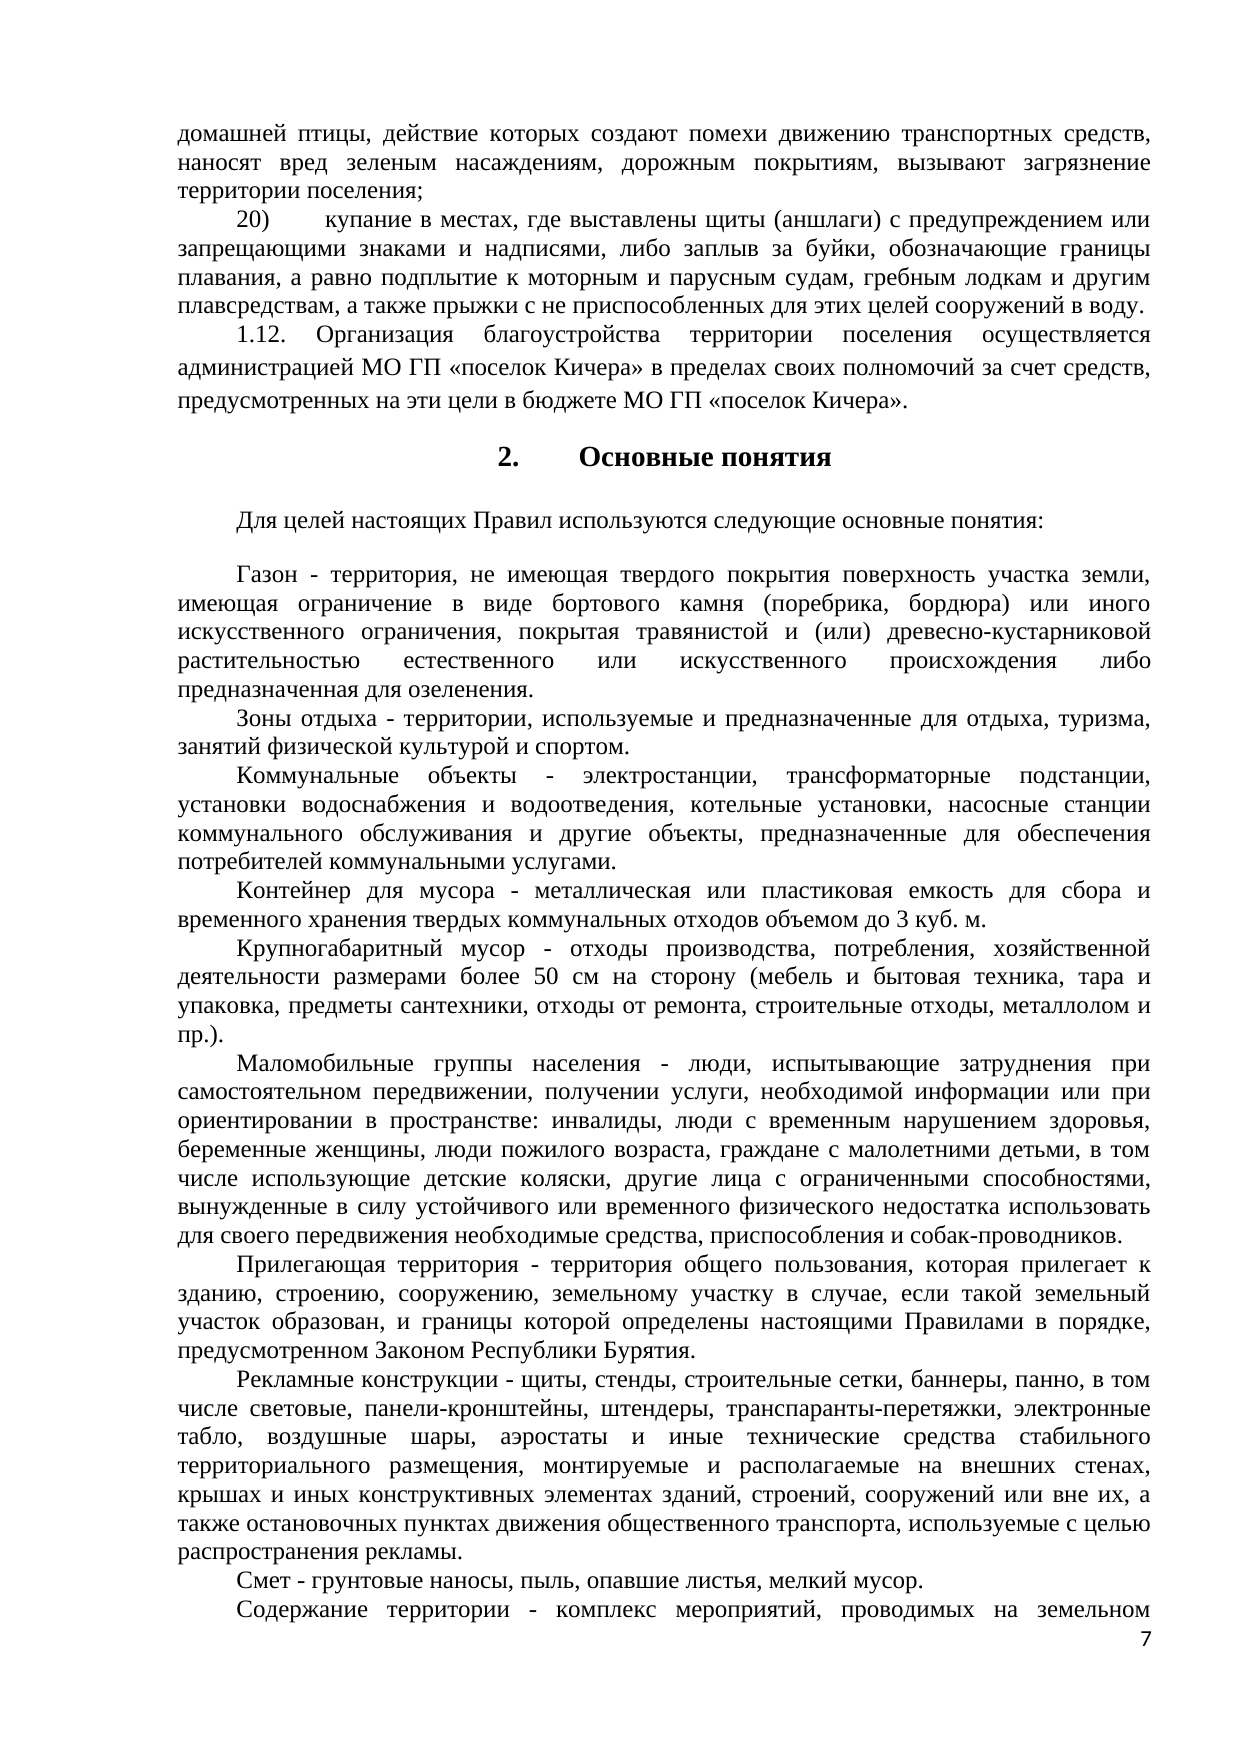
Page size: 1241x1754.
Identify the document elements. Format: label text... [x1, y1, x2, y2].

text Контейнер для мусора - металлическая или пластиковая емкость для сбора и временного хранения твердых коммунальных отходов объемом до 3 куб. м. [177, 875, 1152, 933]
text Коммунальные объекты - электростанции, трансформаторные подстанции, установки водоснабжения и водоотведения, котельные установки, насосные станции коммунального обслуживания и другие объекты, предназначенные для обеспечения потребителей коммунальными услугами. [177, 760, 1152, 875]
text 1.12. Организация благоустройства территории поселения осуществляется администрацией МО ГП «поселок Кичера» в пределах своих полномочий за счет средств, предусмотренных на эти цели в бюджете МО ГП «поселок Кичера». [177, 319, 1152, 414]
text Прилегающая территория - территория общего пользования, которая прилегает к зданию, строению, сооружению, земельному участку в случае, если такой земельный участок образован, и границы которой определены настоящими Правилами в порядке, предусмотренном Законом Республики Бурятия. [177, 1249, 1152, 1364]
text Маломобильные группы населения - люди, испытывающие затруднения при самостоятельном передвижении, получении услуги, необходимой информации или при ориентировании в пространстве: инвалиды, люди с временным нарушением здоровья, беременные женщины, люди пожилого возраста, граждане с малолетними детьми, в том числе использующие детские коляски, другие лица с ограниченными способностями, вынужденные в силу устойчивого или временного физического недостатка использовать для своего передвижения необходимые средства, приспособления и собак-проводников. [177, 1048, 1152, 1249]
list купание в местах, где выставлены щиты (аншлаги) с предупреждением или запрещающими знаками и надписями, либо заплыв за буйки, обозначающие границы плавания, а равно подплытие к моторным и парусным судам, гребным лодкам и другим плавсредствам, а также прыжки с не приспособленных для этих целей сооружений в воду. [177, 204, 1152, 319]
list Основные понятия [177, 439, 1152, 473]
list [177, 118, 1152, 204]
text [177, 1594, 1152, 1623]
text Газон - территория, не имеющая твердого покрытия поверхность участка земли, имеющая ограничение в виде бортового камня (поребрика, бордюра) или иного искусственного ограничения, покрытая травянистой и (или) древесно-кустарниковой растительностью естественного или искусственного происхождения либо предназначенная для озеленения. [177, 559, 1152, 703]
text Крупногабаритный мусор - отходы производства, потребления, хозяйственной деятельности размерами более 50 см на сторону (мебель и бытовая техника, тара и упаковка, предметы сантехники, отходы от ремонта, строительные отходы, металлолом и пр.). [177, 933, 1152, 1048]
list Для целей настоящих Правил используются следующие основные понятия: [177, 505, 1152, 534]
text Рекламные конструкции - щиты, стенды, строительные сетки, баннеры, панно, в том числе световые, панели-кронштейны, штендеры, транспаранты-перетяжки, электронные табло, воздушные шары, аэростаты и иные технические средства стабильного территориального размещения, монтируемые и располагаемые на внешних стенах, крышах и иных конструктивных элементах зданий, строений, сооружений или вне их, а также остановочных пунктах движения общественного транспорта, используемые с целью распространения рекламы. [177, 1364, 1152, 1565]
text Зоны отдыха - территории, используемые и предназначенные для отдыха, туризма, занятий физической культурой и спортом. [177, 703, 1152, 760]
text Смет - грунтовые наносы, пыль, опавшие листья, мелкий мусор. [177, 1565, 1152, 1594]
